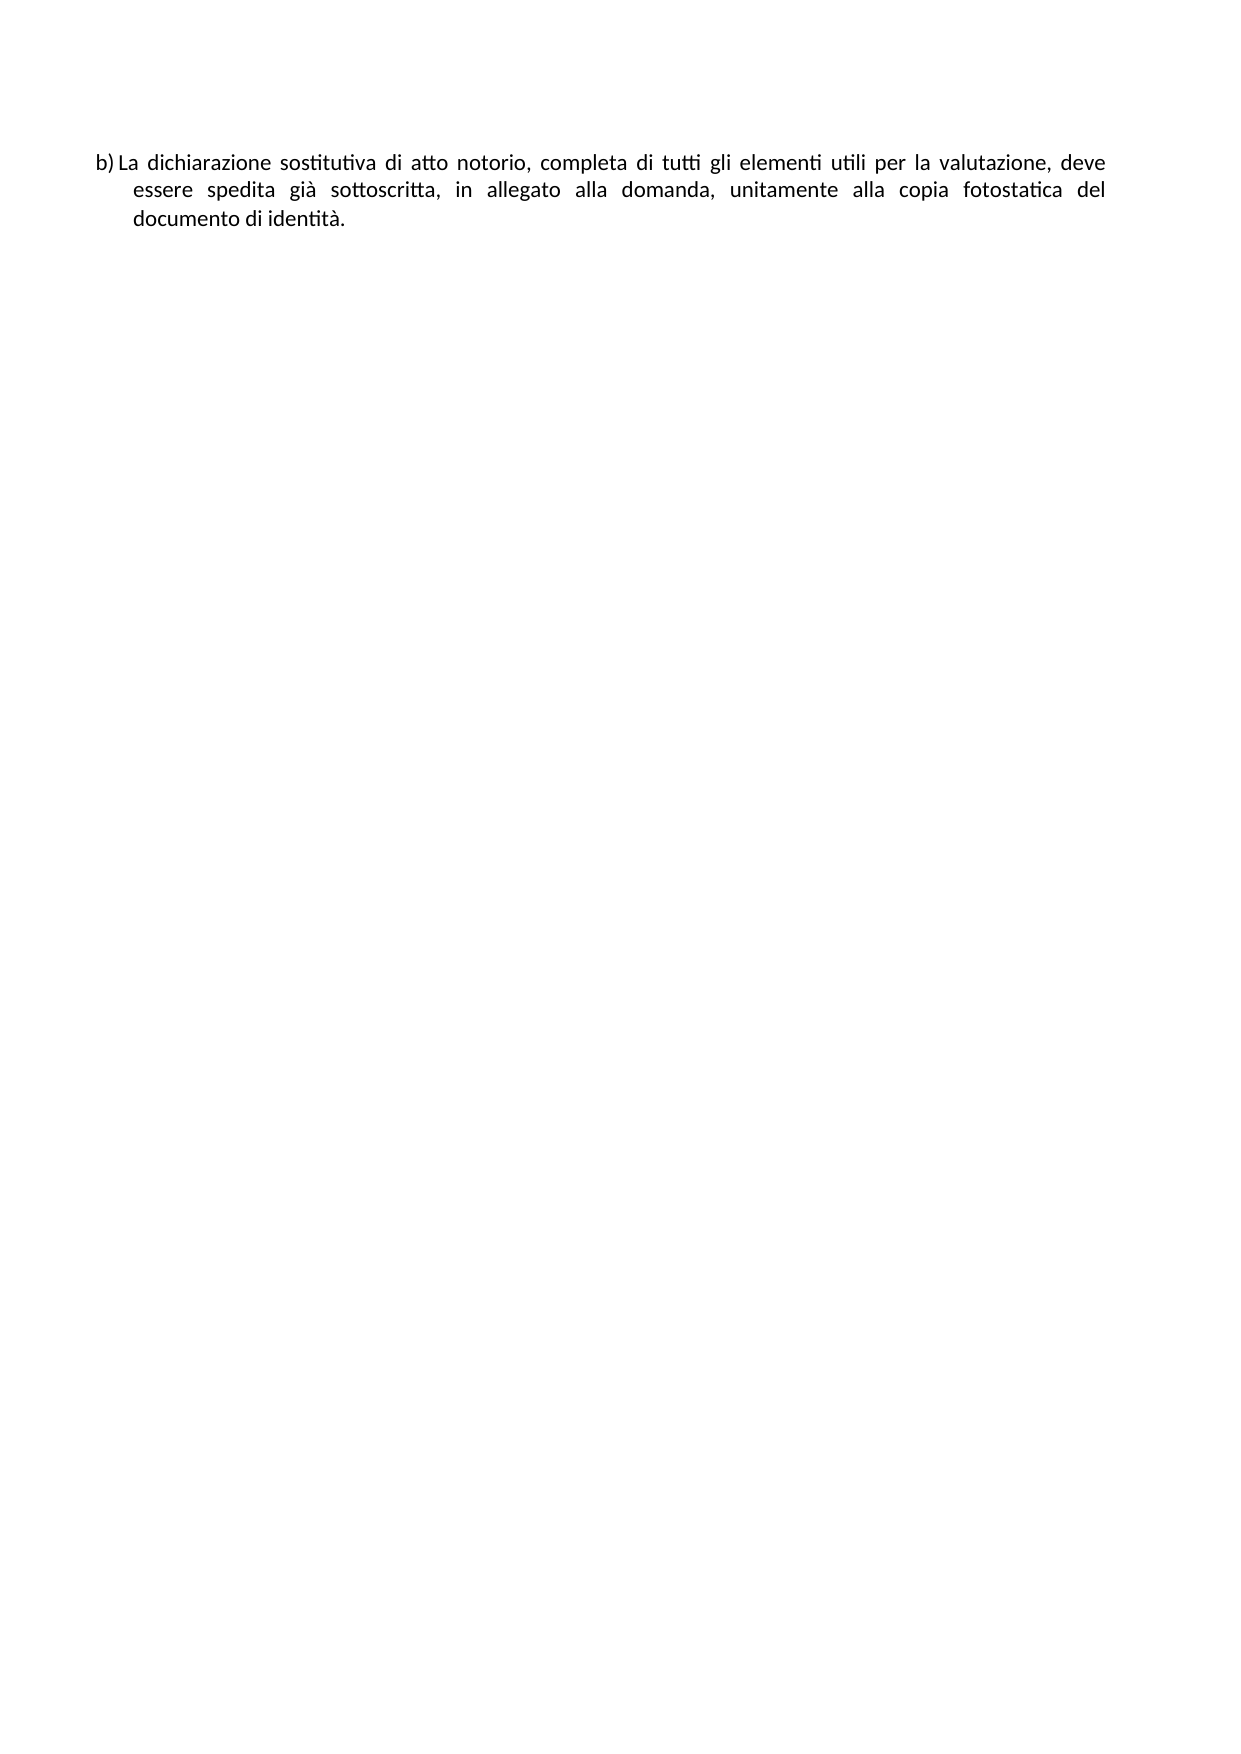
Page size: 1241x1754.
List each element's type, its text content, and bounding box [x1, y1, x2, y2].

list La dichiarazione sostitutiva di atto notorio, completa di tutti gli elementi utili per la valutazione, deve essere spedita già sottoscritta, in allegato alla domanda, unitamente alla copia fotostatica del documento di identità. [95, 148, 1107, 232]
